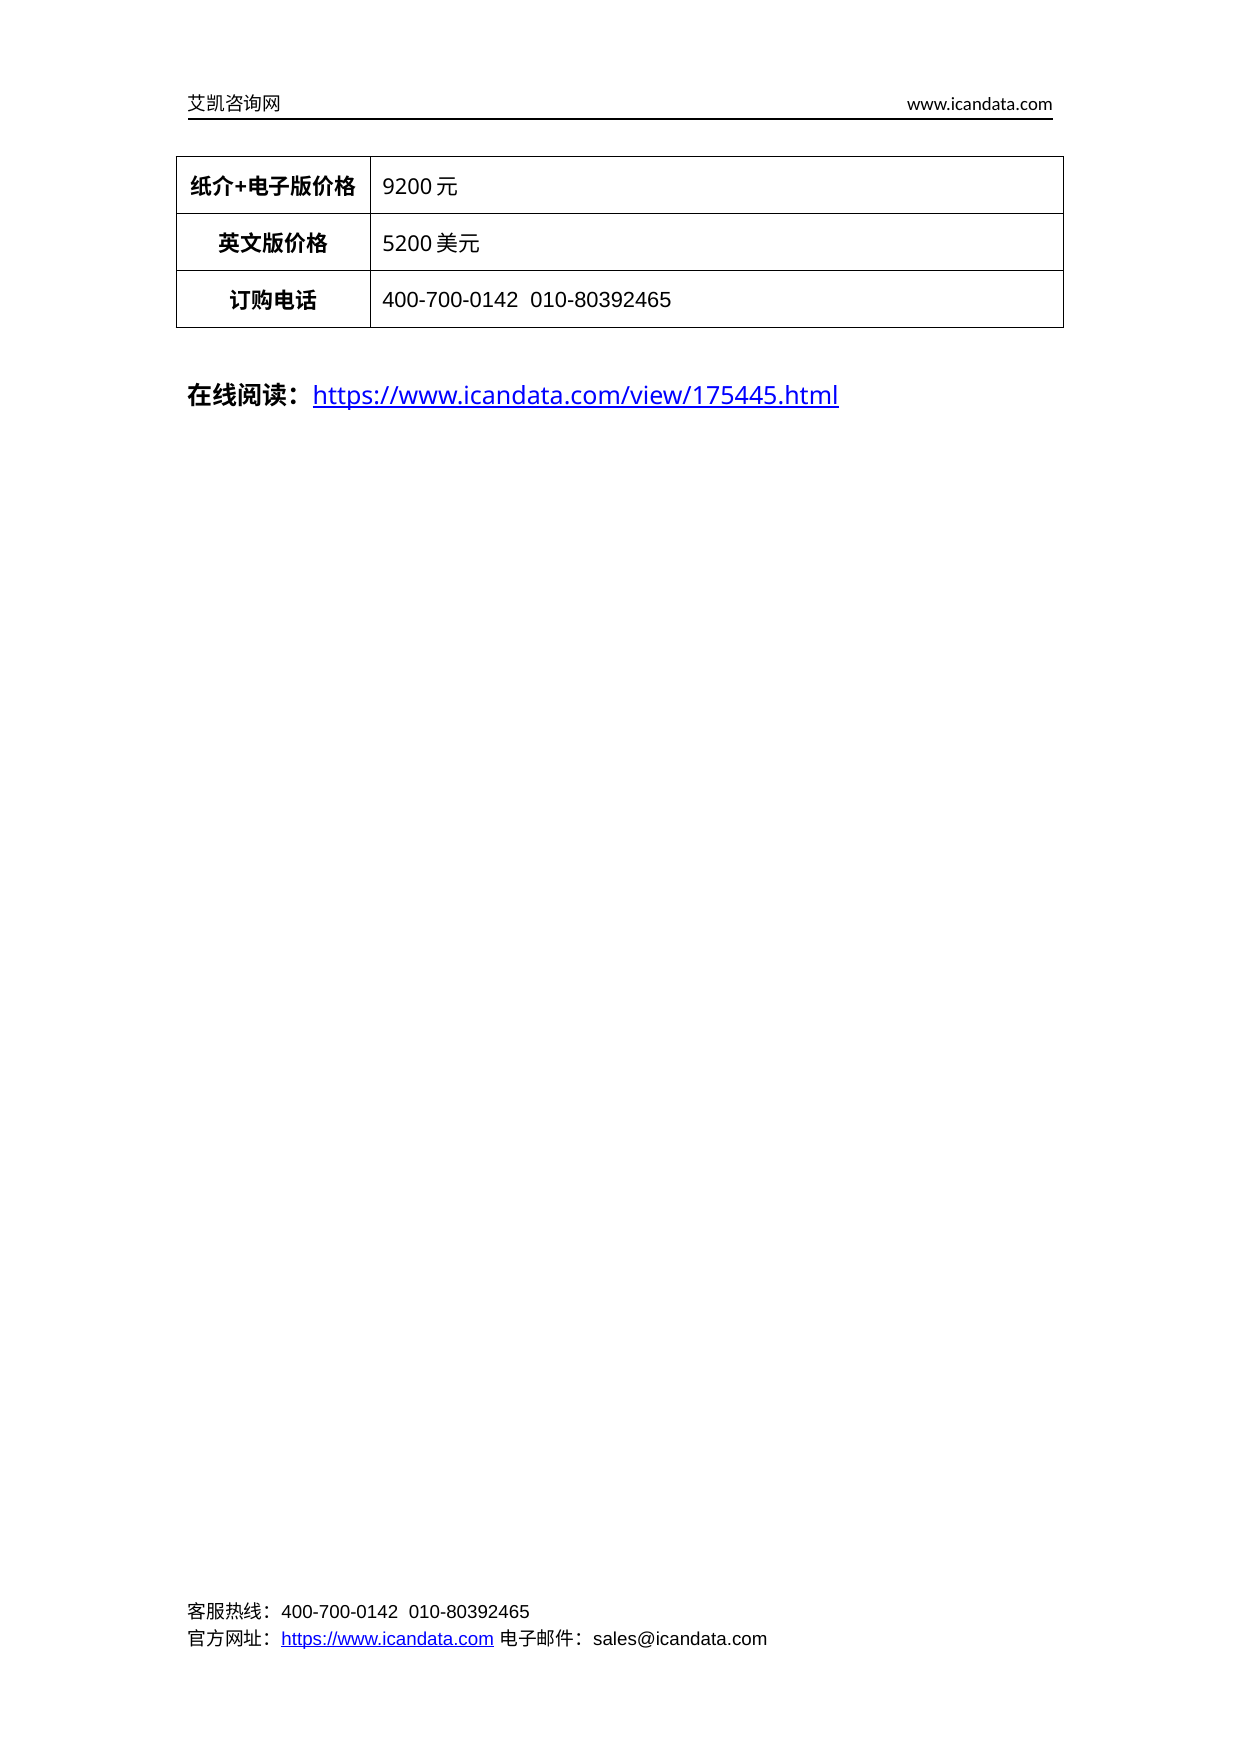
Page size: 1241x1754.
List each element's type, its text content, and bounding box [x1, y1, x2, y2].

table_cell 400-700-0142 010-80392465 [371, 271, 1063, 327]
table_cell 纸介+电子版价格 [177, 157, 370, 213]
table_cell 订购电话 [177, 271, 370, 327]
table_cell 5200美元 [371, 214, 1063, 270]
table_cell 英文版价格 [177, 214, 370, 270]
text 在线阅读：https://www.icandata.com/view/175445.html [187, 361, 1053, 426]
table_cell 9200元 [371, 157, 1063, 213]
